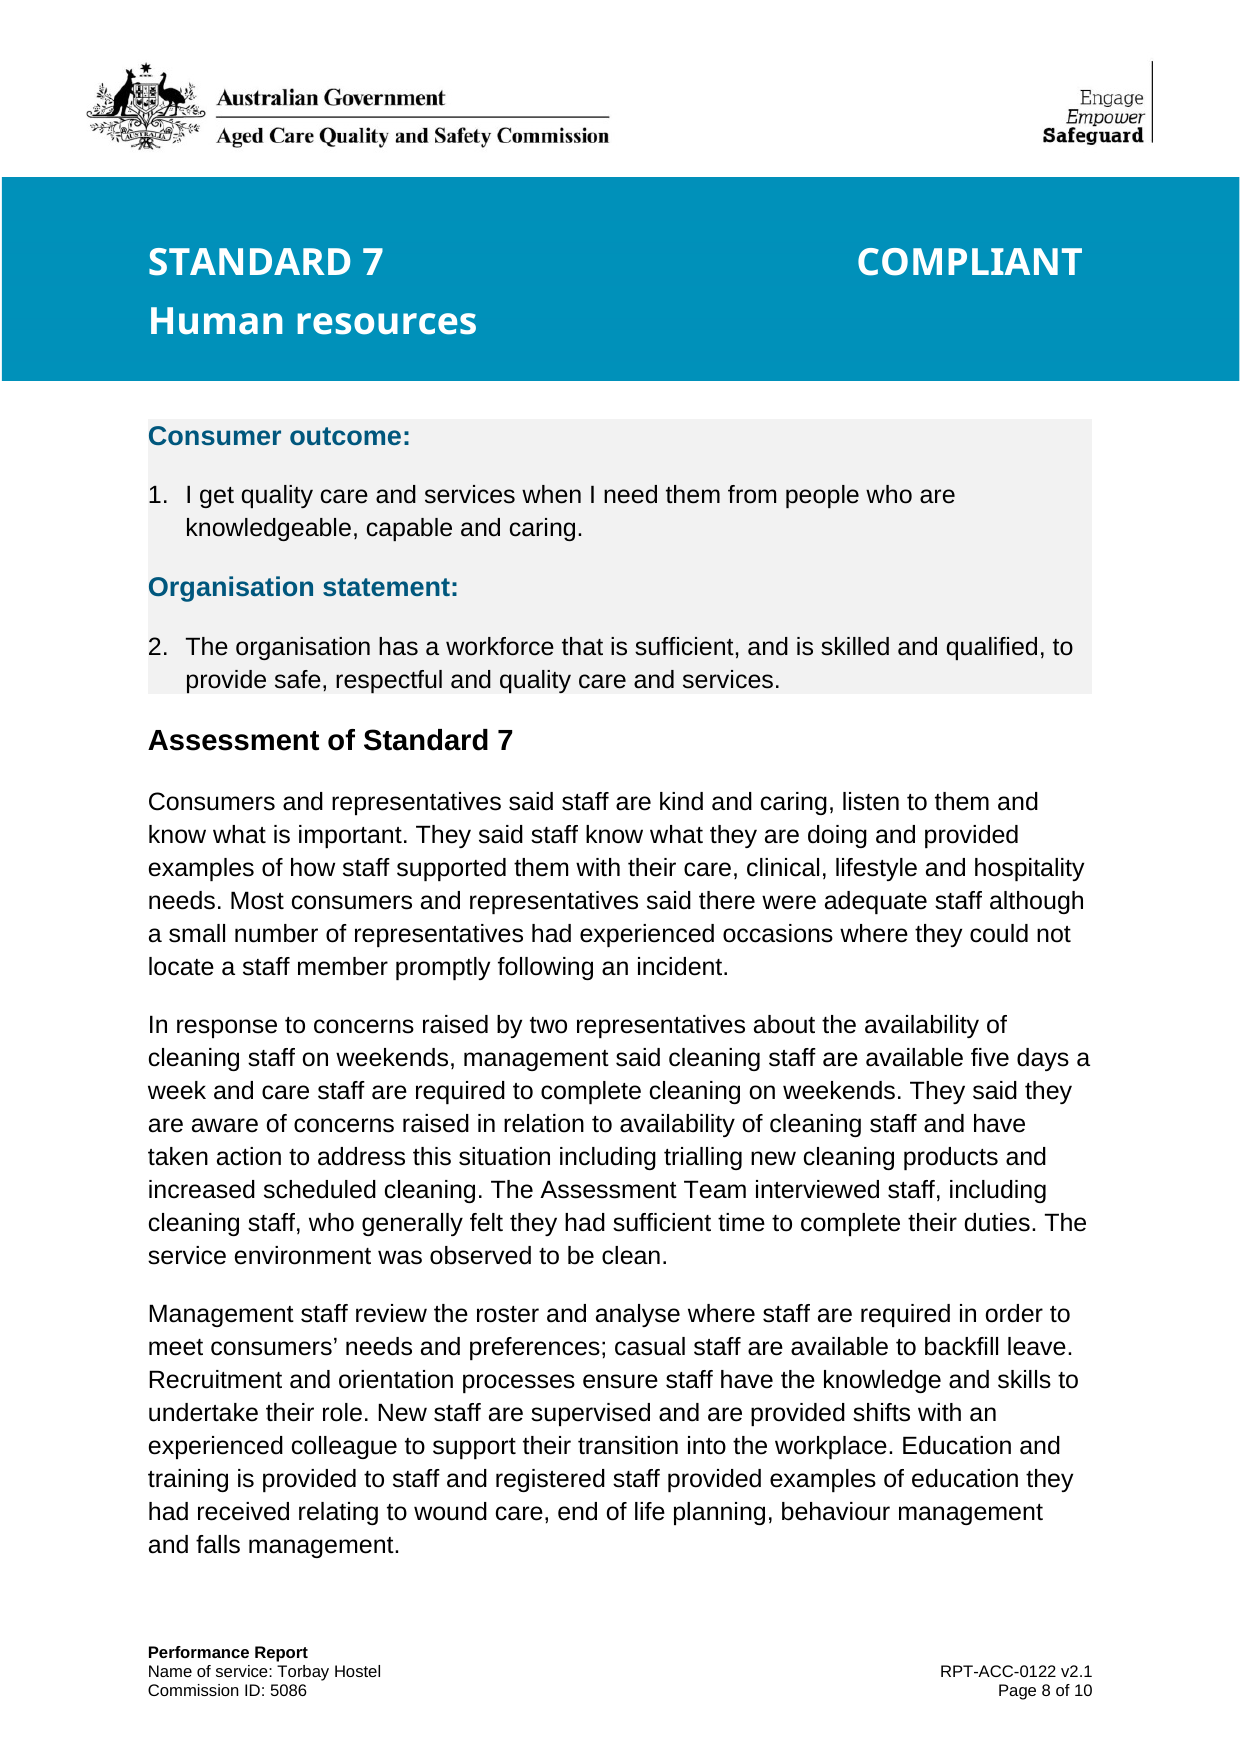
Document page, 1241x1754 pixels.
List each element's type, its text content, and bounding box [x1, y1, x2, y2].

picture [0, 1, 1241, 171]
list I get quality care and services when I need them from people who are knowledgeable, capable and caring. [148, 480, 1092, 542]
subtitle Assessment of Standard 7 [148, 723, 1092, 757]
list The organisation has a workforce that is sufficient, and is skilled and qualified, to provide safe, respectful and quality care and services. [148, 632, 1092, 694]
text Consumers and representatives said staff are kind and caring, listen to them and know what is important. They said staff know what they are doing and provided examples of how staff supported them with their care, clinical, lifestyle and hospitality needs. Most consumers and representatives said there were adequate staff although a small number of representatives had experienced occasions where they could not locate a staff member promptly following an incident. [148, 787, 1092, 981]
text Management staff review the roster and analyse where staff are required in order to meet consumers’ needs and preferences; casual staff are available to backfill leave. Recruitment and orientation processes ensure staff have the knowledge and skills to undertake their role. New staff are supervised and are provided shifts with an experienced colleague to support their transition into the workplace. Education and training is provided to staff and registered staff provided examples of education they had received relating to wound care, end of life planning, behaviour management and falls management. [148, 1299, 1092, 1559]
subtitle STANDARD 7 COMPLIANT Human resources [148, 236, 1092, 345]
subtitle Consumer outcome: [148, 419, 1092, 451]
text In response to concerns raised by two representatives about the availability of cleaning staff on weekends, management said cleaning staff are available five days a week and care staff are required to complete cleaning on weekends. They said they are aware of concerns raised in relation to availability of cleaning staff and have taken action to address this situation including trialling new cleaning products and increased scheduled cleaning. The Assessment Team interviewed staff, including cleaning staff, who generally felt they had sufficient time to complete their duties. The service environment was observed to be clean. [148, 1010, 1092, 1270]
subtitle Organisation statement: [148, 571, 1092, 603]
